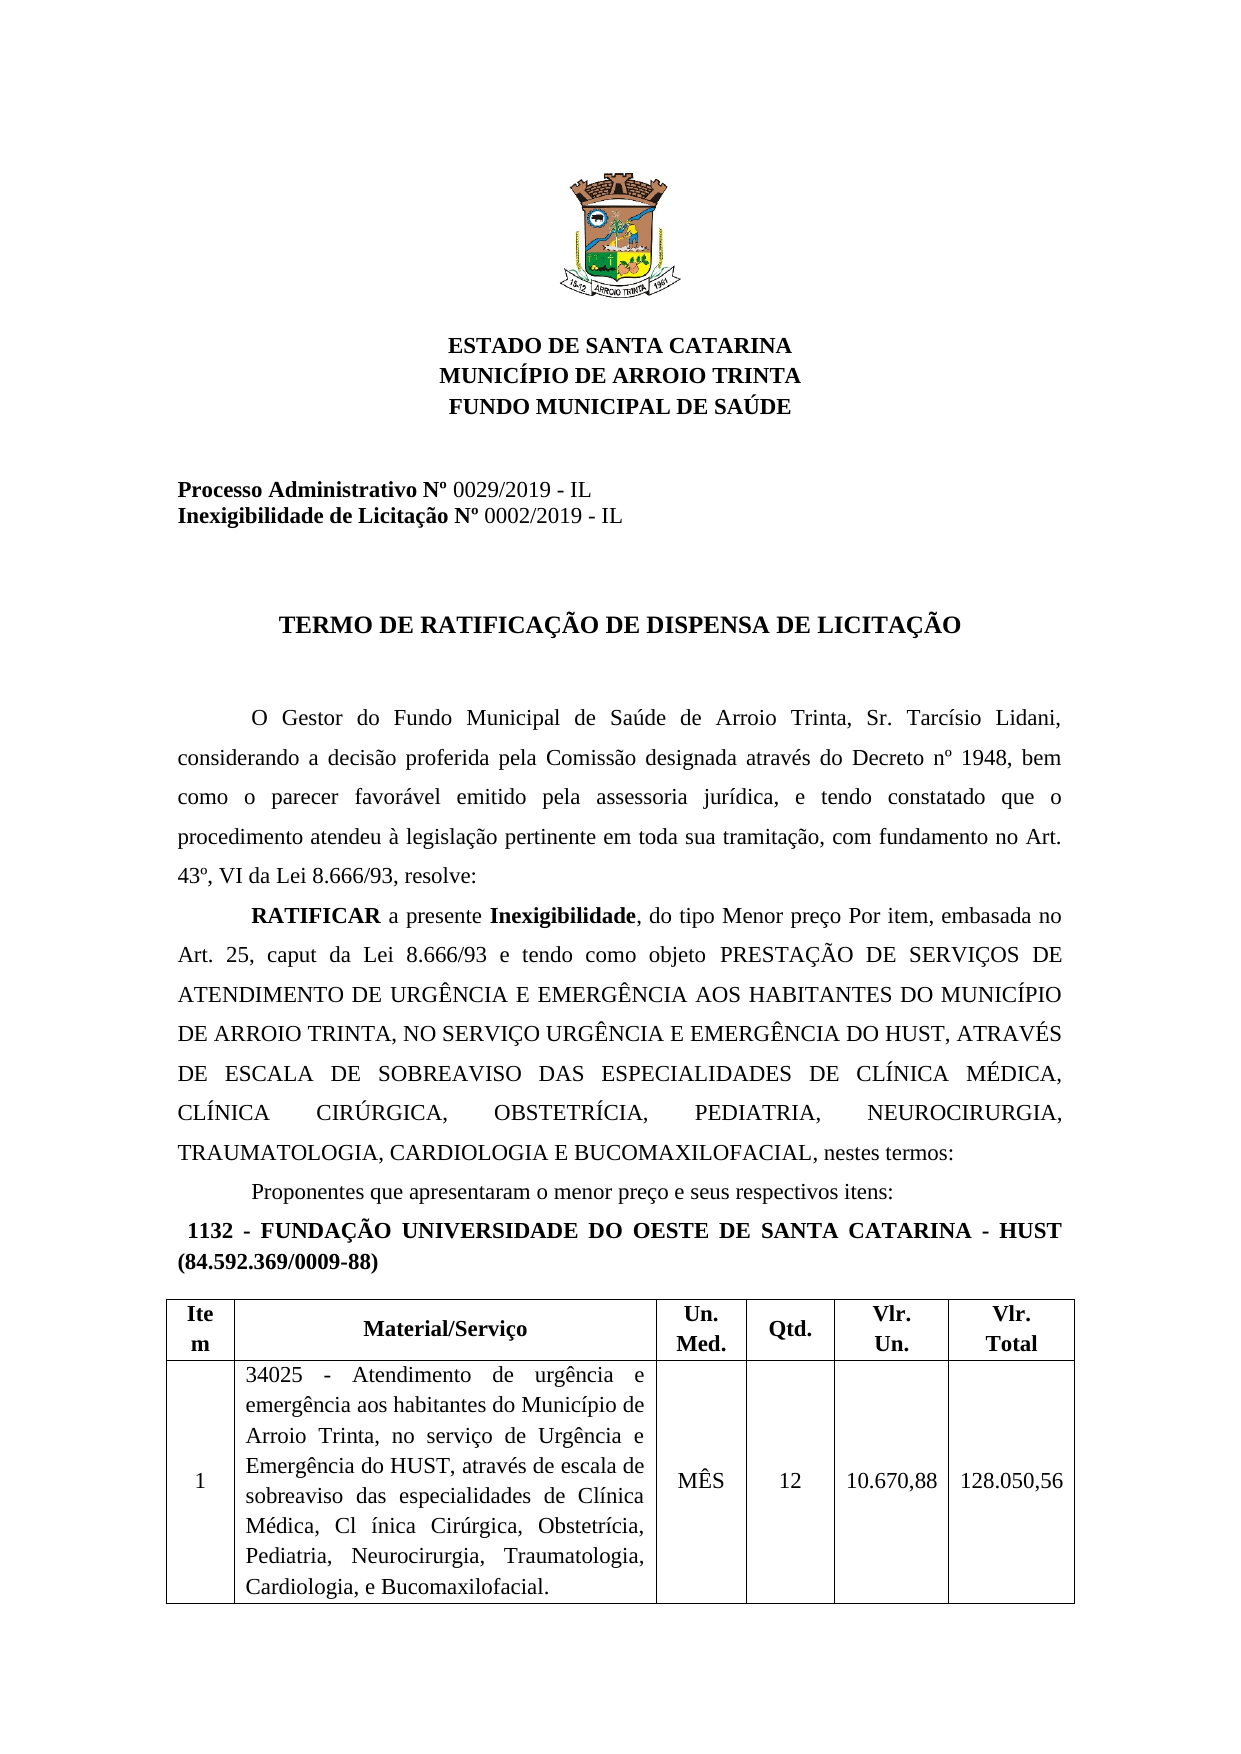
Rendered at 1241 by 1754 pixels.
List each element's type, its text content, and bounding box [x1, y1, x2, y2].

table_header Item [167, 1300, 234, 1360]
text Inexigibilidade de Licitação Nº 0002/2019 - IL [177, 502, 1063, 528]
table_cell MÊS [657, 1361, 746, 1603]
text TERMO DE RATIFICAÇÃO DE DISPENSA DE LICITAÇÃO [177, 610, 1063, 638]
table_header Qtd. [747, 1300, 834, 1360]
text Proponentes que apresentaram o menor preço e seus respectivos itens: [177, 1178, 1063, 1204]
text ESTADO DE SANTA CATARINA [177, 332, 1063, 359]
text RATIFICAR a presente Inexigibilidade, do tipo Menor preço Por item, embasada no Art. 25, caput da Lei 8.666/93 e tendo como objeto PRESTAÇÃO DE SERVIÇOS DE ATENDIMENTO DE URGÊNCIA E EMERGÊNCIA AOS HABITANTES DO MUNICÍPIO DE ARROIO TRINTA, NO SERVIÇO URGÊNCIA E EMERGÊNCIA DO HUST, ATRAVÉS DE ESCALA DE SOBREAVISO DAS ESPECIALIDADES DE CLÍNICA MÉDICA, CLÍNICA CIRÚRGICA, OBSTETRÍCIA, PEDIATRIA, NEUROCIRURGIA, TRAUMATOLOGIA, CARDIOLOGIA E BUCOMAXILOFACIAL, nestes termos: [177, 902, 1063, 1165]
picture [559, 173, 681, 298]
text O Gestor do Fundo Municipal de Saúde de Arroio Trinta, Sr. Tarcísio Lidani, considerando a decisão proferida pela Comissão designada através do Decreto nº 1948, bem como o parecer favorável emitido pela assessoria jurídica, e tendo constatado que o procedimento atendeu à legislação pertinente em toda sua tramitação, com fundamento no Art. 43º, VI da Lei 8.666/93, resolve: [177, 704, 1063, 889]
table_header Vlr. Total [949, 1300, 1074, 1360]
table_cell 1 [167, 1361, 234, 1603]
table_cell 34025 - Atendimento de urgência e emergência aos habitantes do Município de Arroio Trinta, no serviço de Urgência e Emergência do HUST, através de escala de sobreaviso das especialidades de Clínica Médica, Cl ínica Cirúrgica, Obstetrícia, Pediatria, Neurocirurgia, Traumatologia, Cardiologia, e Bucomaxilofacial. [235, 1361, 656, 1603]
table_cell 128.050,56 [949, 1361, 1074, 1603]
table_header Vlr. Un. [835, 1300, 948, 1360]
text Processo Administrativo Nº 0029/2019 - IL [177, 476, 1063, 502]
table_header Material/Serviço [235, 1300, 656, 1360]
table_cell 12 [747, 1361, 834, 1603]
table_header Un. Med. [657, 1300, 746, 1360]
text FUNDO MUNICIPAL DE SAÚDE [177, 393, 1063, 419]
text MUNICÍPIO DE ARROIO TRINTA [177, 362, 1063, 389]
table_cell 10.670,88 [835, 1361, 948, 1603]
text 1132 - FUNDAÇÃO UNIVERSIDADE DO OESTE DE SANTA CATARINA - HUST (84.592.369/0009-88) [177, 1218, 1063, 1274]
